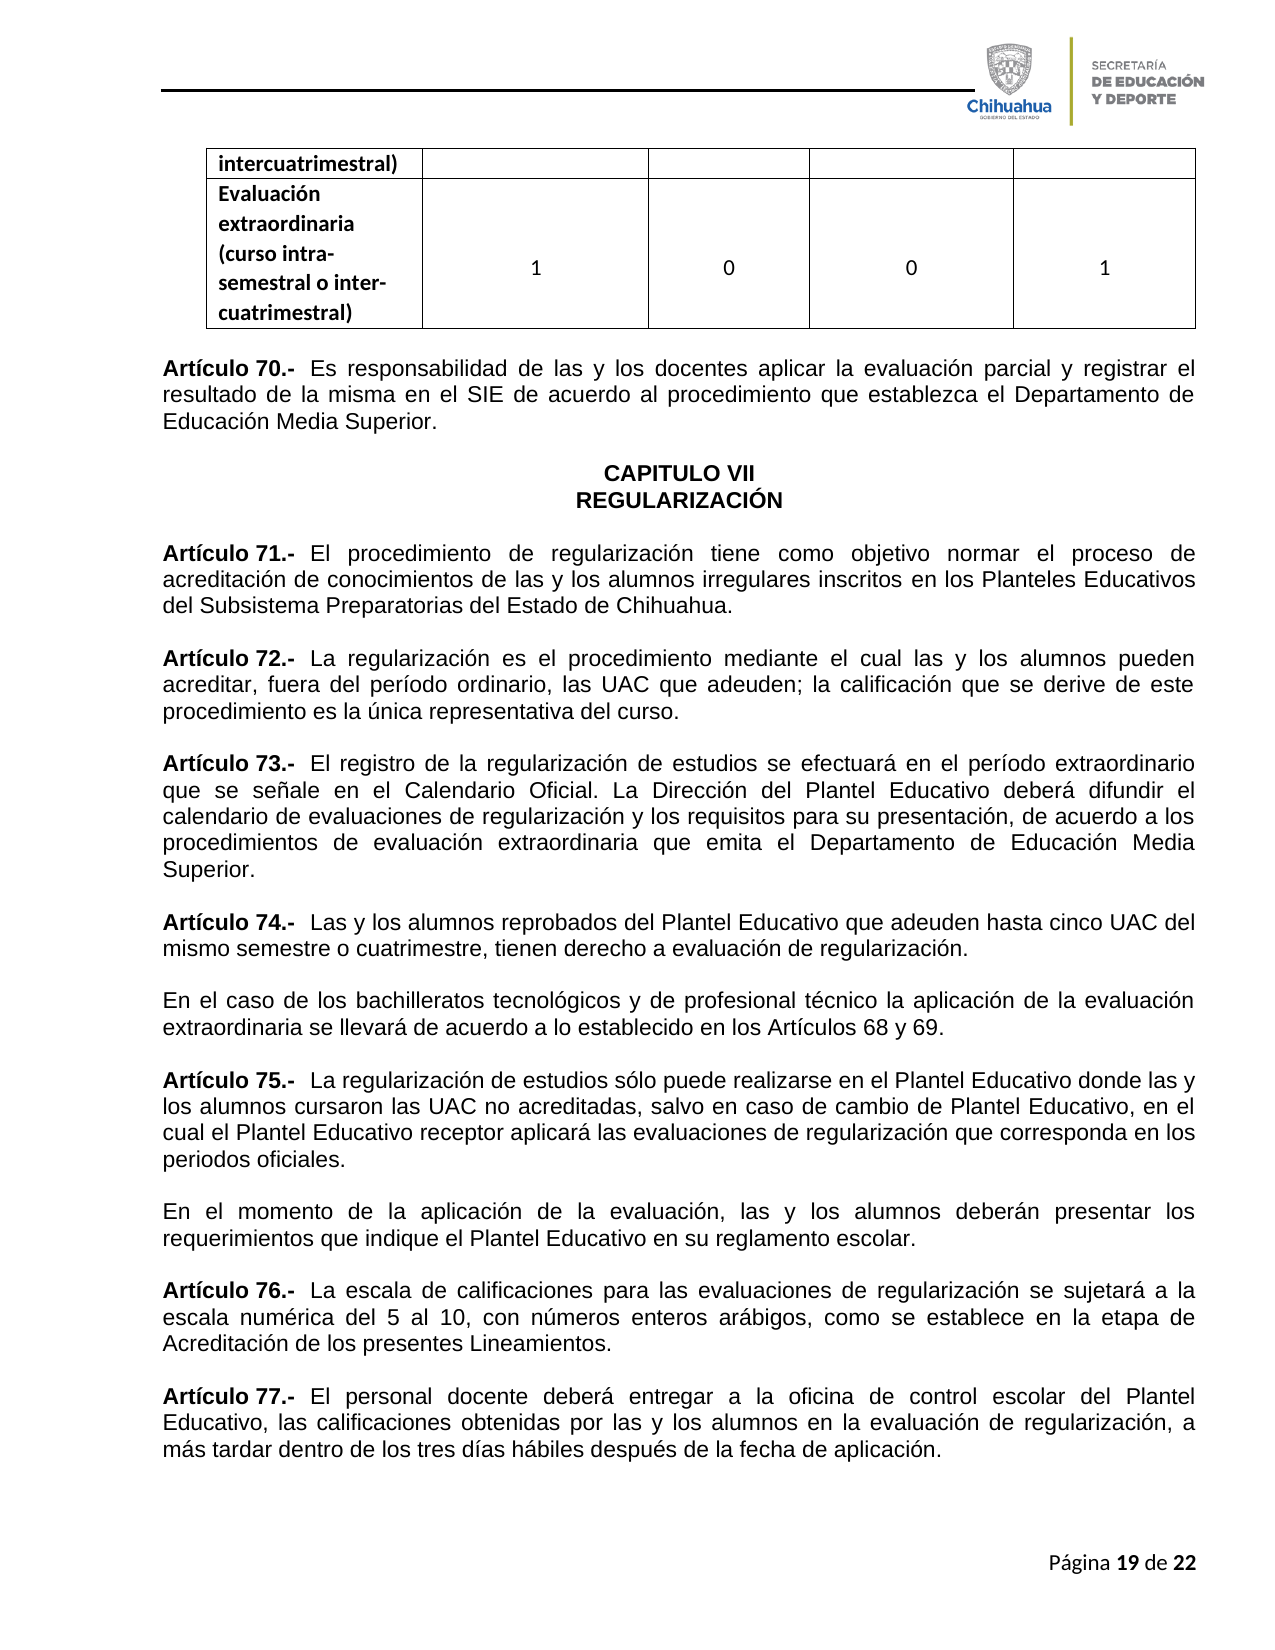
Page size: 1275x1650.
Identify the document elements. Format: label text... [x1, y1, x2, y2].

table_cell 2 [1014, 149, 1195, 178]
table_cell 0 [649, 179, 809, 328]
text En el caso de los bachilleratos tecnológicos y de profesional técnico la aplicación de la evaluación extraordinaria se llevará de acuerdo a lo establecido en los Artículos 68 y 69. [162, 987, 1196, 1040]
table_cell 2 [423, 149, 648, 178]
text CAPITULO VII [162, 460, 1196, 487]
text En el momento de la aplicación de la evaluación, las y los alumnos deberán presentar los requerimientos que indique el Plantel Educativo en su reglamento escolar. [162, 1198, 1196, 1251]
list La regularización es el procedimiento mediante el cual las y los alumnos pueden acreditar, fuera del período ordinario, las UAC que adeuden; la calificación que se derive de este procedimiento es la única representativa del curso. [162, 645, 1196, 724]
list La escala de calificaciones para las evaluaciones de regularización se sujetará a la escala numérica del 5 al 10, con números enteros arábigos, como se establece en la etapa de Acreditación de los presentes Lineamientos. [162, 1277, 1196, 1356]
list El personal docente deberá entregar a la oficina de control escolar del Plantel Educativo, las calificaciones obtenidas por las y los alumnos en la evaluación de regularización, a más tardar dentro de los tres días hábiles después de la fecha de aplicación. [162, 1383, 1196, 1462]
table_cell Evaluación extraordinaria (curso intra-semestral o inter-cuatrimestral) [207, 179, 422, 328]
table_cell 0 [810, 149, 1013, 178]
list La regularización de estudios sólo puede realizarse en el Plantel Educativo donde las y los alumnos cursaron las UAC no acreditadas, salvo en caso de cambio de Plantel Educativo, en el cual el Plantel Educativo receptor aplicará las evaluaciones de regularización que corresponda en los periodos oficiales. [162, 1067, 1196, 1172]
picture [950, 26, 1221, 137]
list Las y los alumnos reprobados del Plantel Educativo que adeuden hasta cinco UAC del mismo semestre o cuatrimestre, tienen derecho a evaluación de regularización. [162, 908, 1196, 961]
table_cell 1 [1014, 179, 1195, 328]
list Es responsabilidad de las y los docentes aplicar la evaluación parcial y registrar el resultado de la misma en el SIE de acuerdo al procedimiento que establezca el Departamento de Educación Media Superior. [162, 355, 1196, 434]
text REGULARIZACIÓN [162, 487, 1196, 513]
table_cell 0 [810, 179, 1013, 328]
table_cell 0 [649, 149, 809, 178]
list El procedimiento de regularización tiene como objetivo normar el proceso de acreditación de conocimientos de las y los alumnos irregulares inscritos en los Planteles Educativos del Subsistema Preparatorias del Estado de Chihuahua. [162, 539, 1196, 618]
table_cell 1 [423, 179, 648, 328]
list El registro de la regularización de estudios se efectuará en el período extraordinario que se señale en el Calendario Oficial. La Dirección del Plantel Educativo deberá difundir el calendario de evaluaciones de regularización y los requisitos para su presentación, de acuerdo a los procedimientos de evaluación extraordinaria que emita el Departamento de Educación Media Superior. [162, 750, 1196, 882]
